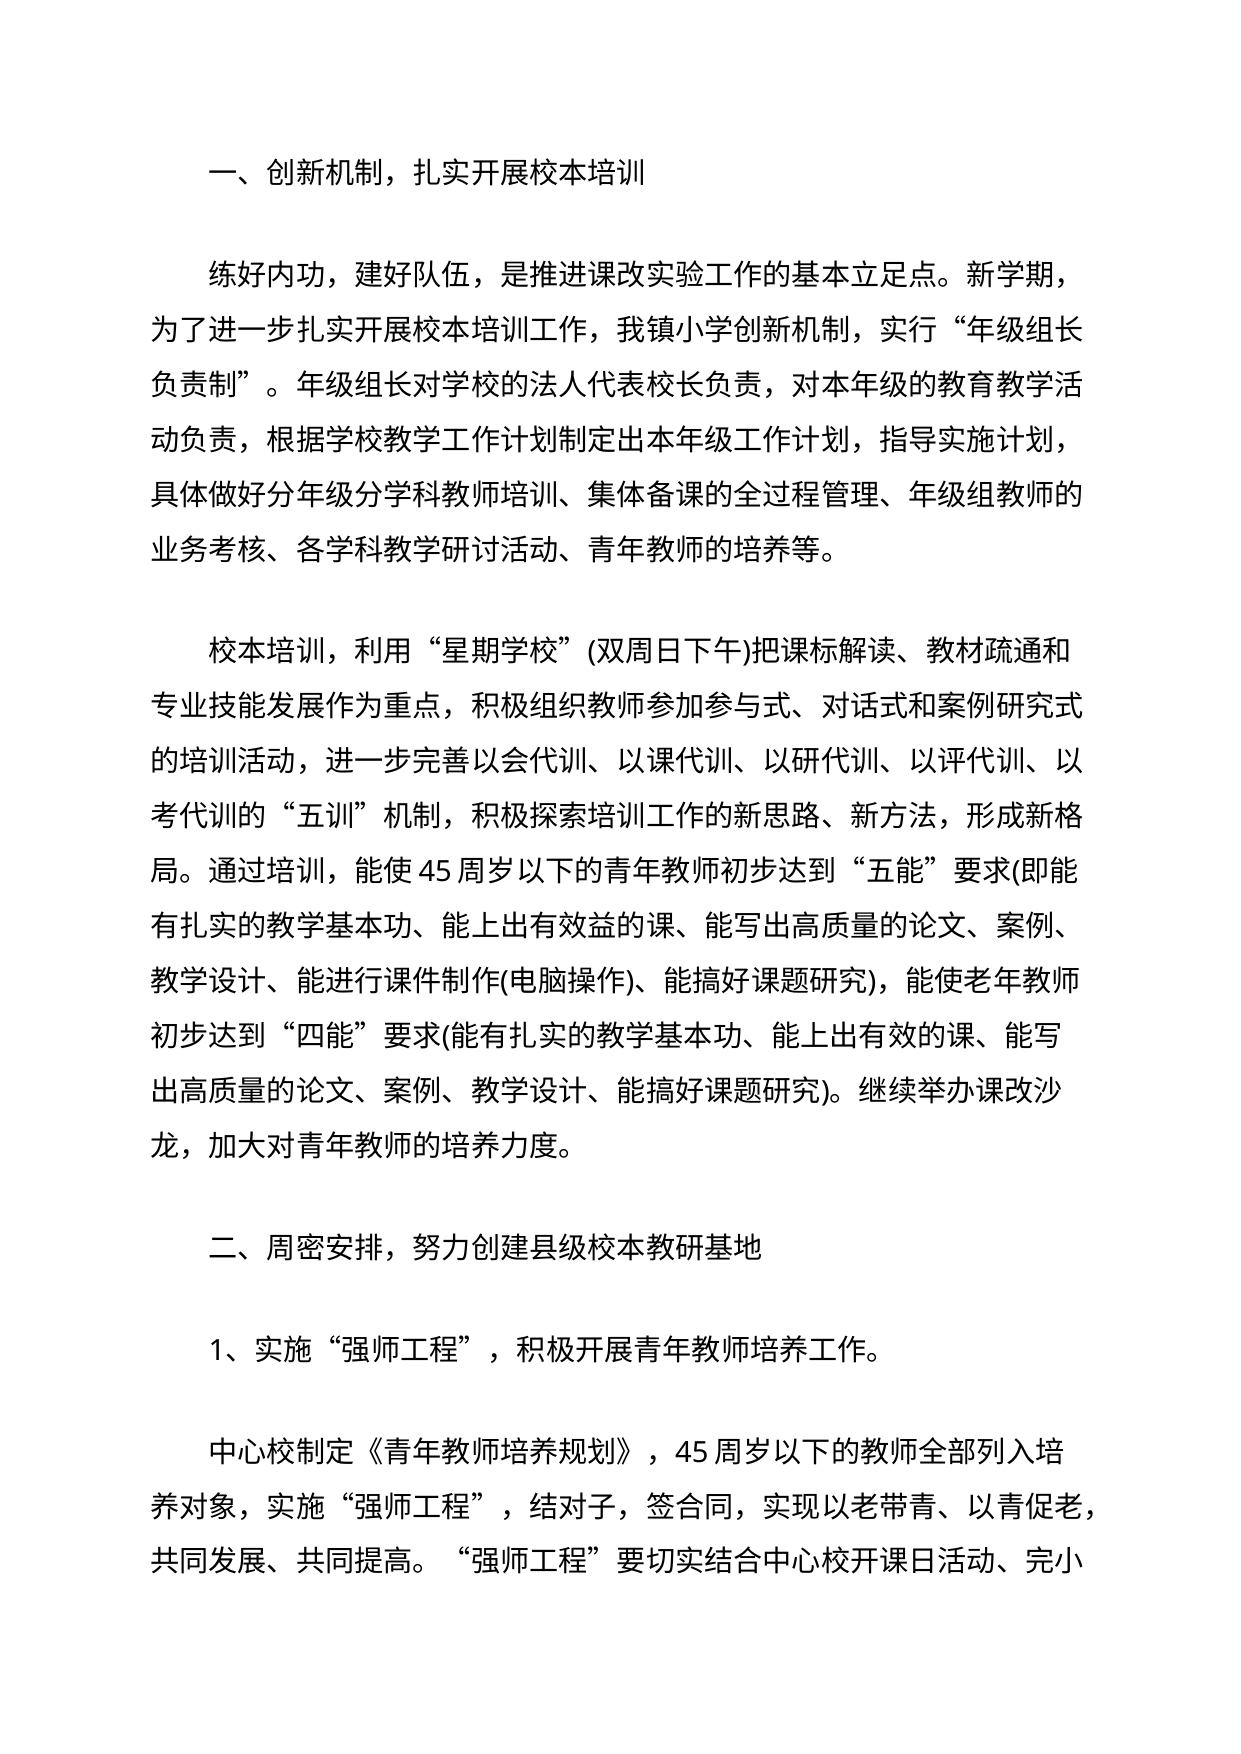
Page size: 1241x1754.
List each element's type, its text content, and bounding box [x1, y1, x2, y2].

text 校本培训，利用“星期学校”(双周日下午)把课标解读、教材疏通和专业技能发展作为重点，积极组织教师参加参与式、对话式和案例研究式的培训活动，进一步完善以会代训、以课代训、以研代训、以评代训、以考代训的“五训”机制，积极探索培训工作的新思路、新方法，形成新格局。通过培训，能使45周岁以下的青年教师初步达到“五能”要求(即能有扎实的教学基本功、能上出有效益的课、能写出高质量的论文、案例、教学设计、能进行课件制作(电脑操作)、能搞好课题研究)，能使老年教师初步达到“四能”要求(能有扎实的教学基本功、能上出有效的课、能写出高质量的论文、案例、教学设计、能搞好课题研究)。继续举办课改沙龙，加大对青年教师的培养力度。 [150, 628, 1090, 1165]
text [150, 1428, 1090, 1580]
text 1、实施“强师工程”，积极开展青年教师培养工作。 [150, 1326, 1090, 1368]
text 二、周密安排，努力创建县级校本教研基地 [150, 1224, 1090, 1267]
text 练好内功，建好队伍，是推进课改实验工作的基本立足点。新学期，为了进一步扎实开展校本培训工作，我镇小学创新机制，实行“年级组长负责制”。年级组长对学校的法人代表校长负责，对本年级的教育教学活动负责，根据学校教学工作计划制定出本年级工作计划，指导实施计划，具体做好分年级分学科教师培训、集体备课的全过程管理、年级组教师的业务考核、各学科教学研讨活动、青年教师的培养等。 [150, 252, 1090, 568]
text 一、创新机制，扎实开展校本培训 [150, 150, 1090, 192]
